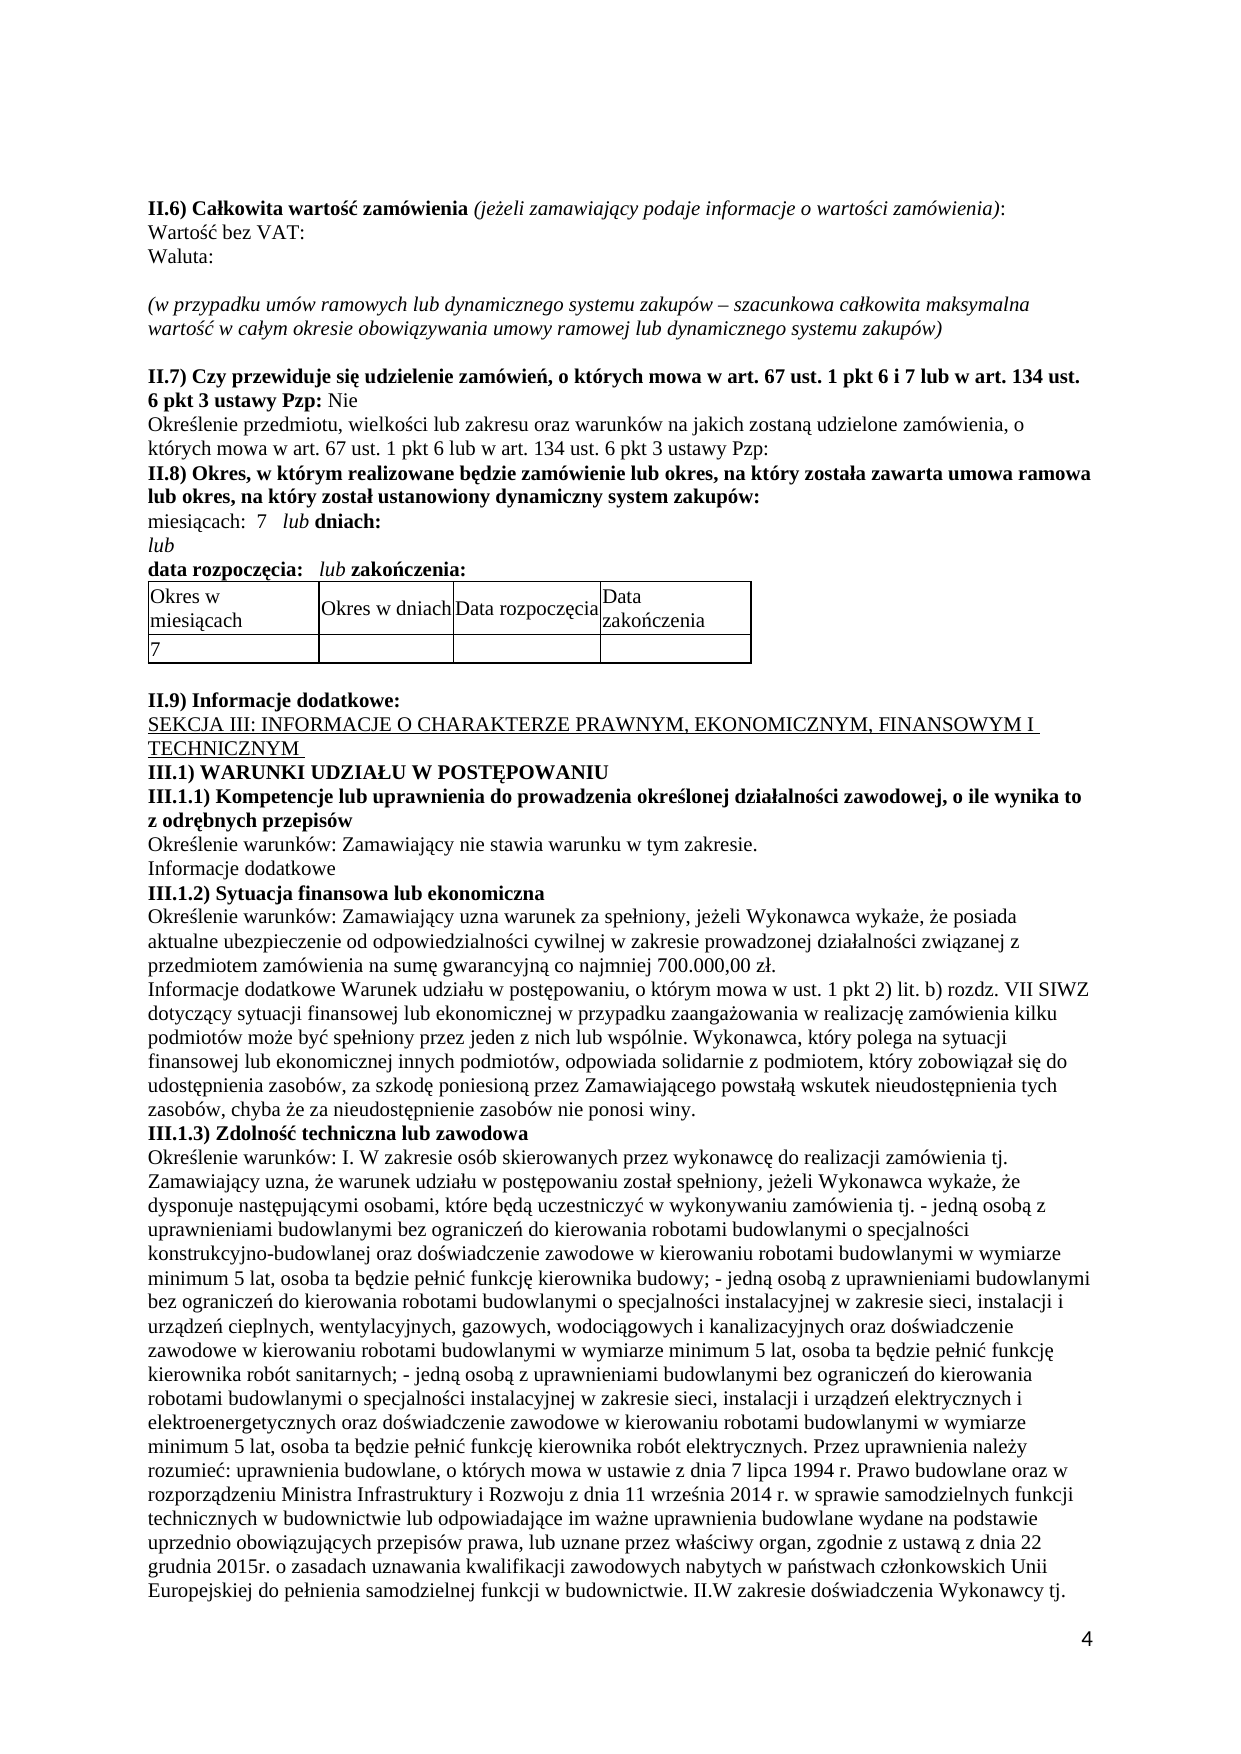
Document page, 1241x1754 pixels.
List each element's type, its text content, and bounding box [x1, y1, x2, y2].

text (w przypadku umów ramowych lub dynamicznego systemu zakupów – szacunkowa całkowita maksymalna wartość w całym okresie obowiązywania umowy ramowej lub dynamicznego systemu zakupów) [148, 268, 1093, 340]
table_cell [601, 635, 750, 662]
text III.1) WARUNKI UDZIAŁU W POSTĘPOWANIU [148, 760, 1093, 784]
table_header Data rozpoczęcia [454, 582, 600, 633]
table_cell [320, 635, 453, 662]
text II.6) Całkowita wartość zamówienia (jeżeli zamawiający podaje informacje o wartości zamówienia): Wartość bez VAT: Waluta: [148, 148, 1093, 268]
text II.9) Informacje dodatkowe: [148, 664, 1093, 712]
text II.7) Czy przewiduje się udzielenie zamówień, o których mowa w art. 67 ust. 1 pkt 6 i 7 lub w art. 134 ust. 6 pkt 3 ustawy Pzp: Nie Określenie przedmiotu, wielkości lub zakresu oraz warunków na jakich zostaną udzielone zamówienia, o których mowa w art. 67 ust. 1 pkt 6 lub w art. 134 ust. 6 pkt 3 ustawy Pzp: II.8) Okres, w którym realizowane będzie zamówienie lub okres, na który została zawarta umowa ramowa lub okres, na który został ustanowiony dynamiczny system zakupów: miesiącach: 7 lub dniach: lub data rozpoczęcia: lub zakończenia: [148, 340, 1093, 581]
table_header Data zakończenia [601, 582, 750, 633]
table_cell [454, 635, 600, 662]
table_header Okres w miesiącach [149, 582, 318, 633]
table_header Okres w dniach [320, 582, 453, 633]
table_cell 7 [149, 635, 318, 662]
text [148, 784, 1093, 1602]
text SEKCJA III: INFORMACJE O CHARAKTERZE PRAWNYM, EKONOMICZNYM, FINANSOWYM I TECHNICZNYM [148, 712, 1093, 760]
